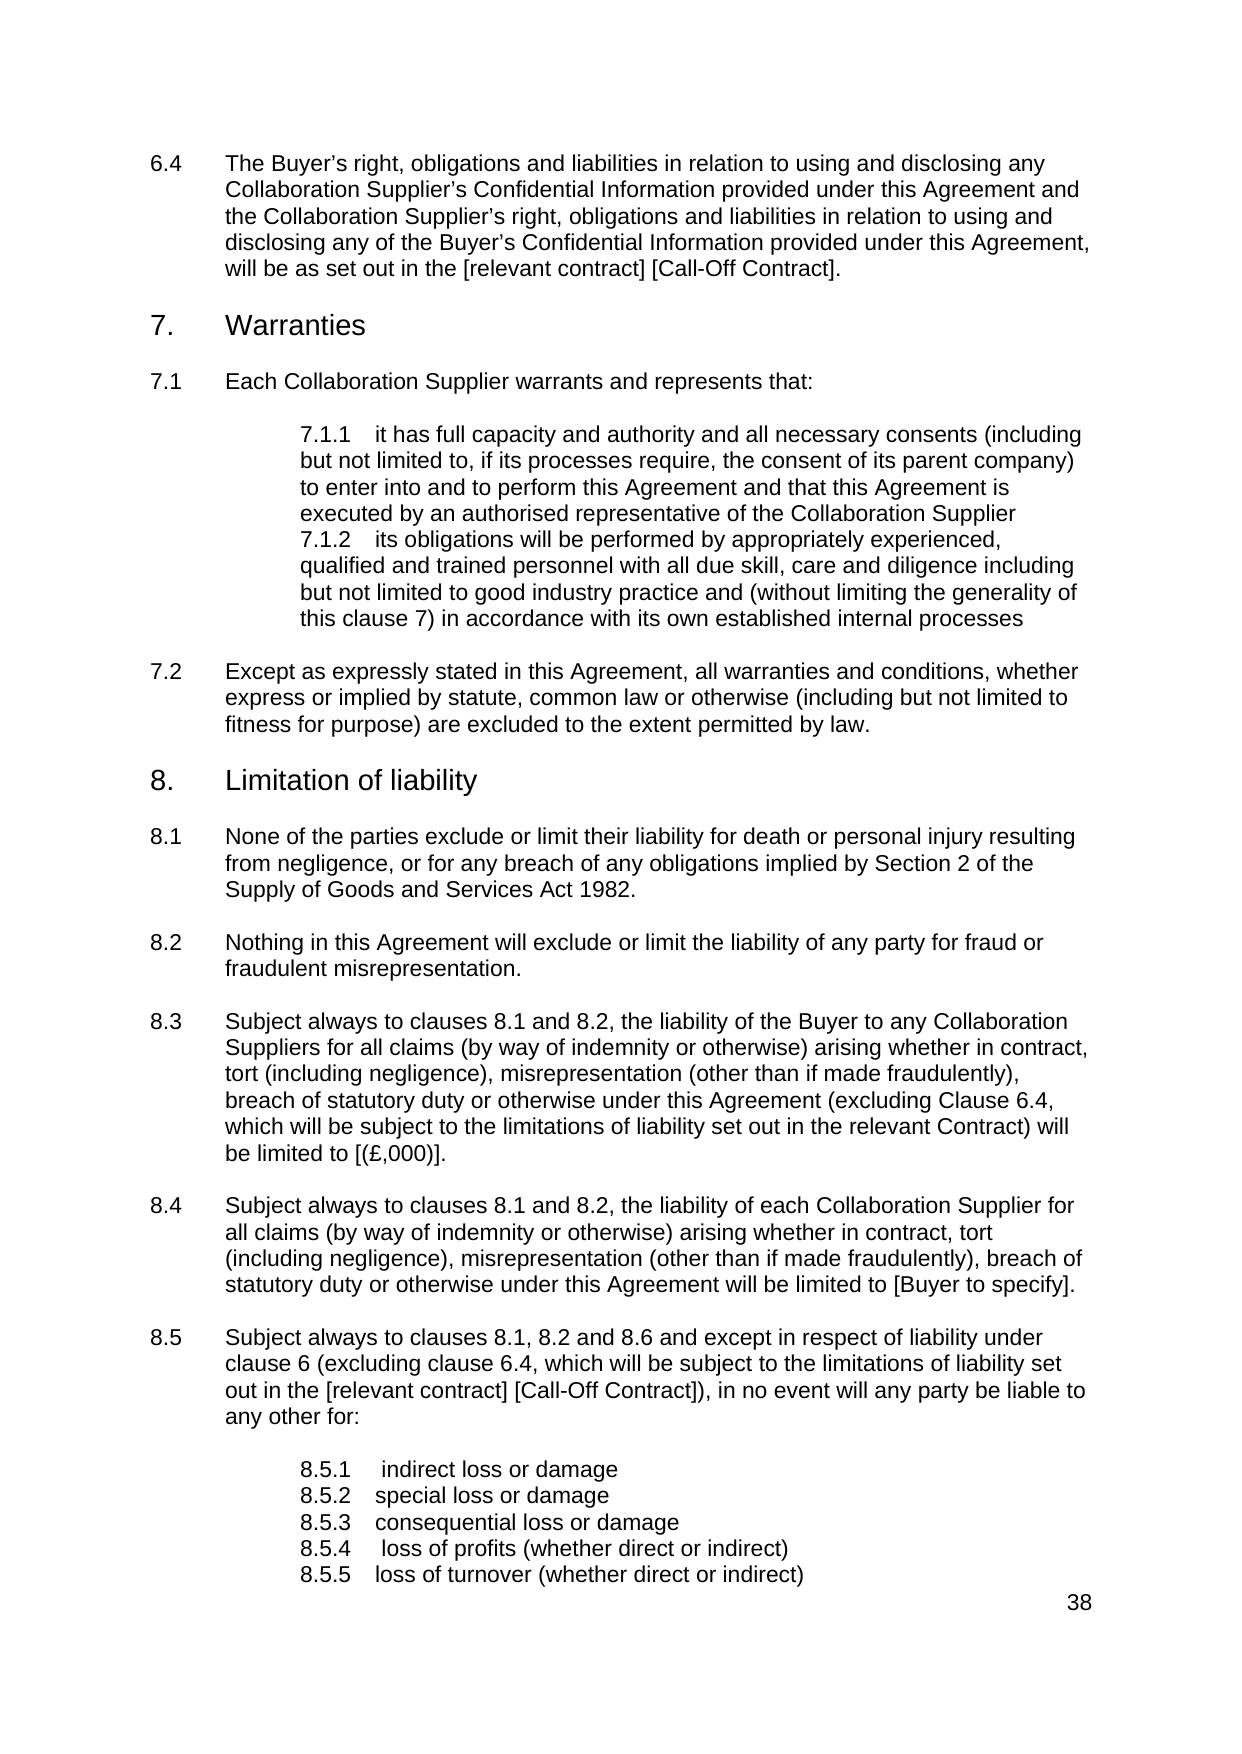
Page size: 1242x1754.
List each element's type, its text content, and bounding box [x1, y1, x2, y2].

text 8. Limitation of liability [150, 763, 1092, 797]
text 8.5.5 loss of turnover (whether direct or indirect) [300, 1561, 1092, 1587]
text 7.2 Except as expressly stated in this Agreement, all warranties and conditions, whether express or implied by statute, common law or otherwise (including but not limited to fitness for purpose) are excluded to the extent permitted by law. [150, 658, 1092, 737]
text 6.4 The Buyer’s right, obligations and liabilities in relation to using and disclosing any Collaboration Supplier’s Confidential Information provided under this Agreement and the Collaboration Supplier’s right, obligations and liabilities in relation to using and disclosing any of the Buyer’s Confidential Information provided under this Agreement, will be as set out in the [relevant contract] [Call-Off Contract]. [150, 150, 1092, 282]
text 8.3 Subject always to clauses 8.1 and 8.2, the liability of the Buyer to any Collaboration Suppliers for all claims (by way of indemnity or otherwise) arising whether in contract, tort (including negligence), misrepresentation (other than if made fraudulently), breach of statutory duty or otherwise under this Agreement (excluding Clause 6.4, which will be subject to the limitations of liability set out in the relevant Contract) will be limited to [(£,000)]. [150, 1008, 1092, 1166]
text 8.5.3 consequential loss or damage [300, 1508, 1092, 1535]
text 7.1.1 it has full capacity and authority and all necessary consents (including but not limited to, if its processes require, the consent of its parent company) to enter into and to perform this Agreement and that this Agreement is executed by an authorised representative of the Collaboration Supplier [300, 421, 1092, 526]
text 8.5.2 special loss or damage [300, 1482, 1092, 1508]
text 7.1 Each Collaboration Supplier warrants and represents that: [150, 368, 1092, 394]
text 8.5.1 indirect loss or damage [300, 1456, 1092, 1482]
text 7. Warranties [150, 308, 1092, 342]
text 8.4 Subject always to clauses 8.1 and 8.2, the liability of each Collaboration Supplier for all claims (by way of indemnity or otherwise) arising whether in contract, tort (including negligence), misrepresentation (other than if made fraudulently), breach of statutory duty or otherwise under this Agreement will be limited to [Buyer to specify]. [150, 1192, 1092, 1298]
text 8.5.4 loss of profits (whether direct or indirect) [300, 1535, 1092, 1561]
text 8.2 Nothing in this Agreement will exclude or limit the liability of any party for fraud or fraudulent misrepresentation. [150, 929, 1092, 981]
text 7.1.2 its obligations will be performed by appropriately experienced, qualified and trained personnel with all due skill, care and diligence including but not limited to good industry practice and (without limiting the generality of this clause 7) in accordance with its own established internal processes [300, 526, 1092, 632]
text 8.5 Subject always to clauses 8.1, 8.2 and 8.6 and except in respect of liability under clause 6 (excluding clause 6.4, which will be subject to the limitations of liability set out in the [relevant contract] [Call-Off Contract]), in no event will any party be liable to any other for: [150, 1324, 1092, 1429]
text 8.1 None of the parties exclude or limit their liability for death or personal injury resulting from negligence, or for any breach of any obligations implied by Section 2 of the Supply of Goods and Services Act 1982. [150, 823, 1092, 902]
